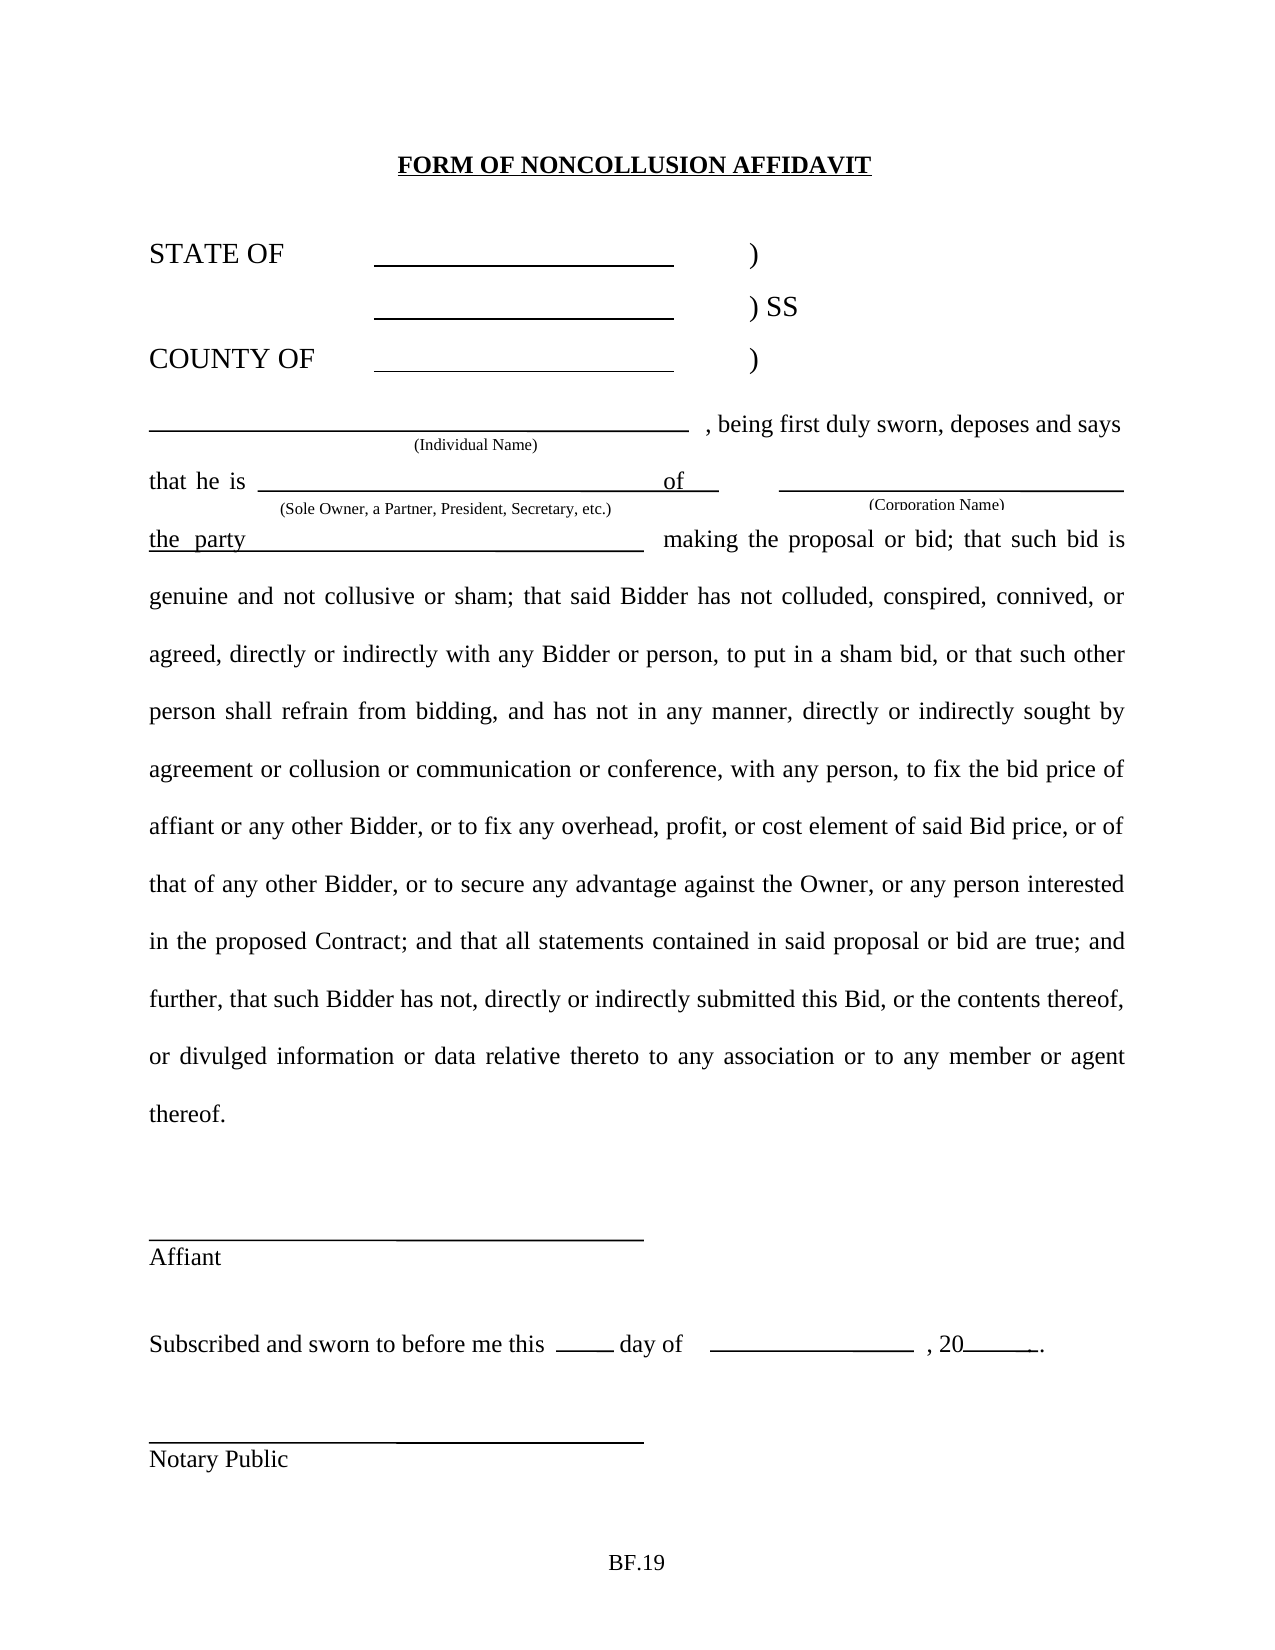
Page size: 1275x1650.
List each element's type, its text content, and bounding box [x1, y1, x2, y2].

text STATE OF ) [149, 236, 1126, 270]
text Subscribed and sworn to before me this day of , 20 . . [149, 1329, 1126, 1357]
text Notary Public [149, 1444, 1126, 1472]
text COUNTY OF ) [149, 342, 1126, 375]
text ) SS [149, 289, 1126, 322]
text Affiant [149, 1242, 1126, 1271]
text FORM OF NONCOLLUSION AFFIDAVIT (Fill in # of years on BF.3 as per Specific Proj Reqmts.) [149, 150, 1126, 179]
text , being first duly sworn, deposes and says that he is of the party making the proposal or bid; that such bid is genuine and not collusive or sham; that said Bidder has not colluded, conspired, connived, or agreed, directly or indirectly with any Bidder or person, to put in a sham bid, or that such other person shall refrain from bidding, and has not in any manner, directly or indirectly sought by agreement or collusion or communication or conference, with any person, to fix the bid price of affiant or any other Bidder, or to fix any overhead, profit, or cost element of said Bid price, or of that of any other Bidder, or to secure any advantage against the Owner, or any person interested in the proposed Contract; and that all statements contained in said proposal or bid are true; and further, that such Bidder has not, directly or indirectly submitted this Bid, or the contents thereof, or divulged information or data relative thereto to any association or to any member or agent thereof. [149, 409, 1126, 1127]
